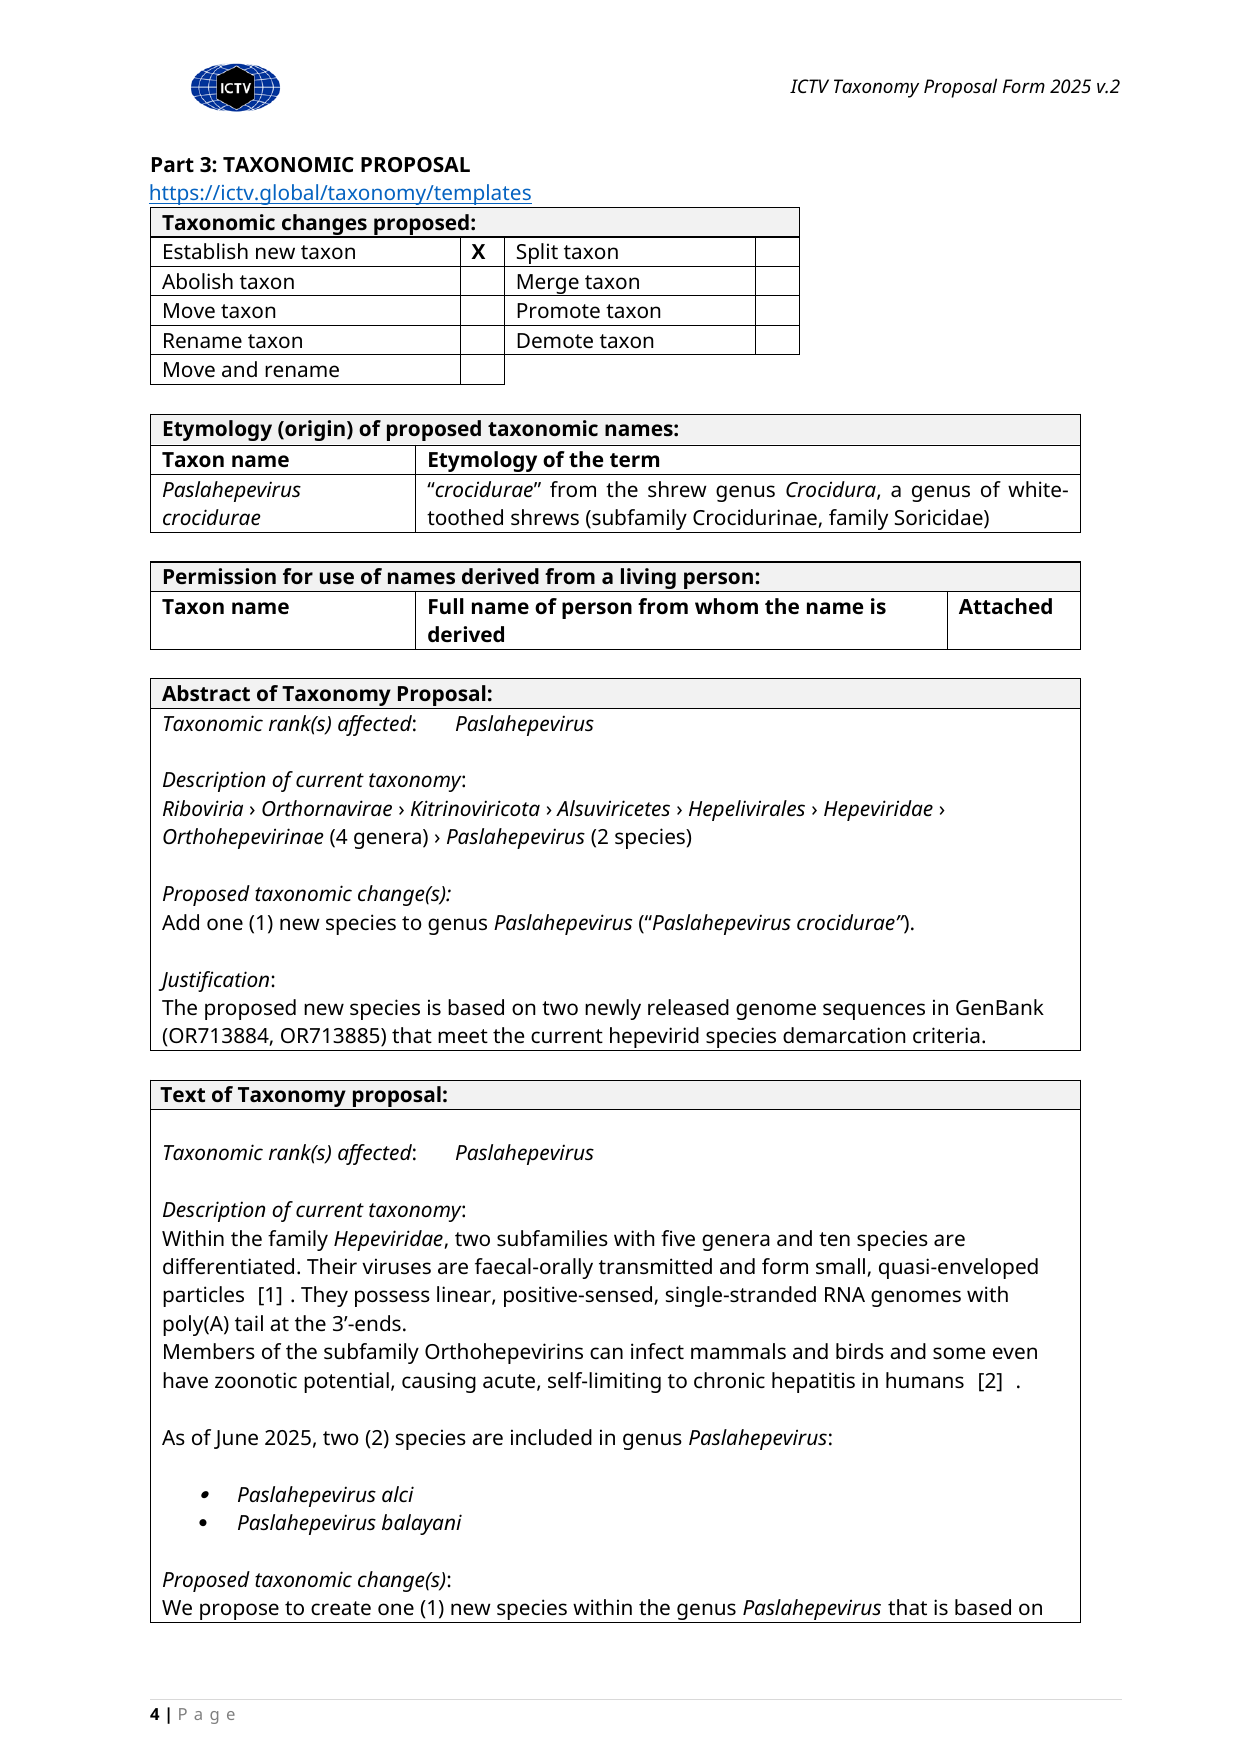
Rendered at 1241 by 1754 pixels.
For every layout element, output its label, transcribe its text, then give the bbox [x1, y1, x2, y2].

table_header Abstract of Taxonomy Proposal: [151, 679, 1080, 708]
table_cell Establish new taxon [151, 238, 460, 266]
table_cell [461, 355, 504, 384]
table_cell “crocidurae” from the shrew genus Crocidura, a genus of white-toothed shrews (subfamily Crocidurinae, family Soricidae) [416, 475, 1080, 532]
table_cell [756, 296, 799, 325]
table_cell Demote taxon [505, 326, 755, 354]
table_cell Rename taxon [151, 326, 460, 354]
table_cell Taxonomic rank(s) affected: Paslahepevirus Description of current taxonomy: Riboviria › Orthornavirae › Kitrinoviricota › Alsuviricetes › Hepelivirales › Hepeviridae › Orthohepevirinae (4 genera) › Paslahepevirus (2 species) Proposed taxonomic change(s): Add one (1) new species to genus Paslahepevirus (“Paslahepevirus crocidurae”). Justification: The proposed new species is based on two newly released genome sequences in GenBank (OR713884, OR713885) that meet the current hepevirid species demarcation criteria. [151, 709, 1080, 1050]
text https://ictv.global/taxonomy/templates [148, 178, 1122, 207]
table_header Text of Taxonomy proposal: [151, 1081, 1080, 1109]
table_cell Promote taxon [505, 296, 755, 325]
picture [190, 56, 282, 113]
table_header Etymology (origin) of proposed taxonomic names: [151, 415, 1080, 444]
text Part 3: TAXONOMIC PROPOSAL [150, 150, 1122, 178]
table_header Permission for use of names derived from a living person: [151, 563, 1080, 591]
table_cell [461, 267, 504, 295]
table_cell Taxon name [151, 592, 415, 649]
table_cell [756, 238, 799, 266]
table_cell [461, 296, 504, 325]
table_cell Move and rename [151, 355, 460, 384]
table_cell Attached [948, 592, 1080, 649]
table_cell Full name of person from whom the name is derived [416, 592, 947, 649]
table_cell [151, 1110, 1080, 1622]
table_cell Move taxon [151, 296, 460, 325]
table_cell Paslahepevirus crocidurae [151, 475, 415, 532]
table_cell Abolish taxon [151, 267, 460, 295]
table_cell Split taxon [505, 238, 755, 266]
table_cell Etymology of the term [416, 446, 1080, 474]
table_cell [756, 267, 799, 295]
table_cell [461, 326, 504, 354]
table_cell Merge taxon [505, 267, 755, 295]
table_header Taxonomic changes proposed: [151, 208, 799, 236]
table_cell Taxon name [151, 446, 415, 474]
table_cell [756, 326, 799, 354]
table_cell X [461, 238, 504, 266]
